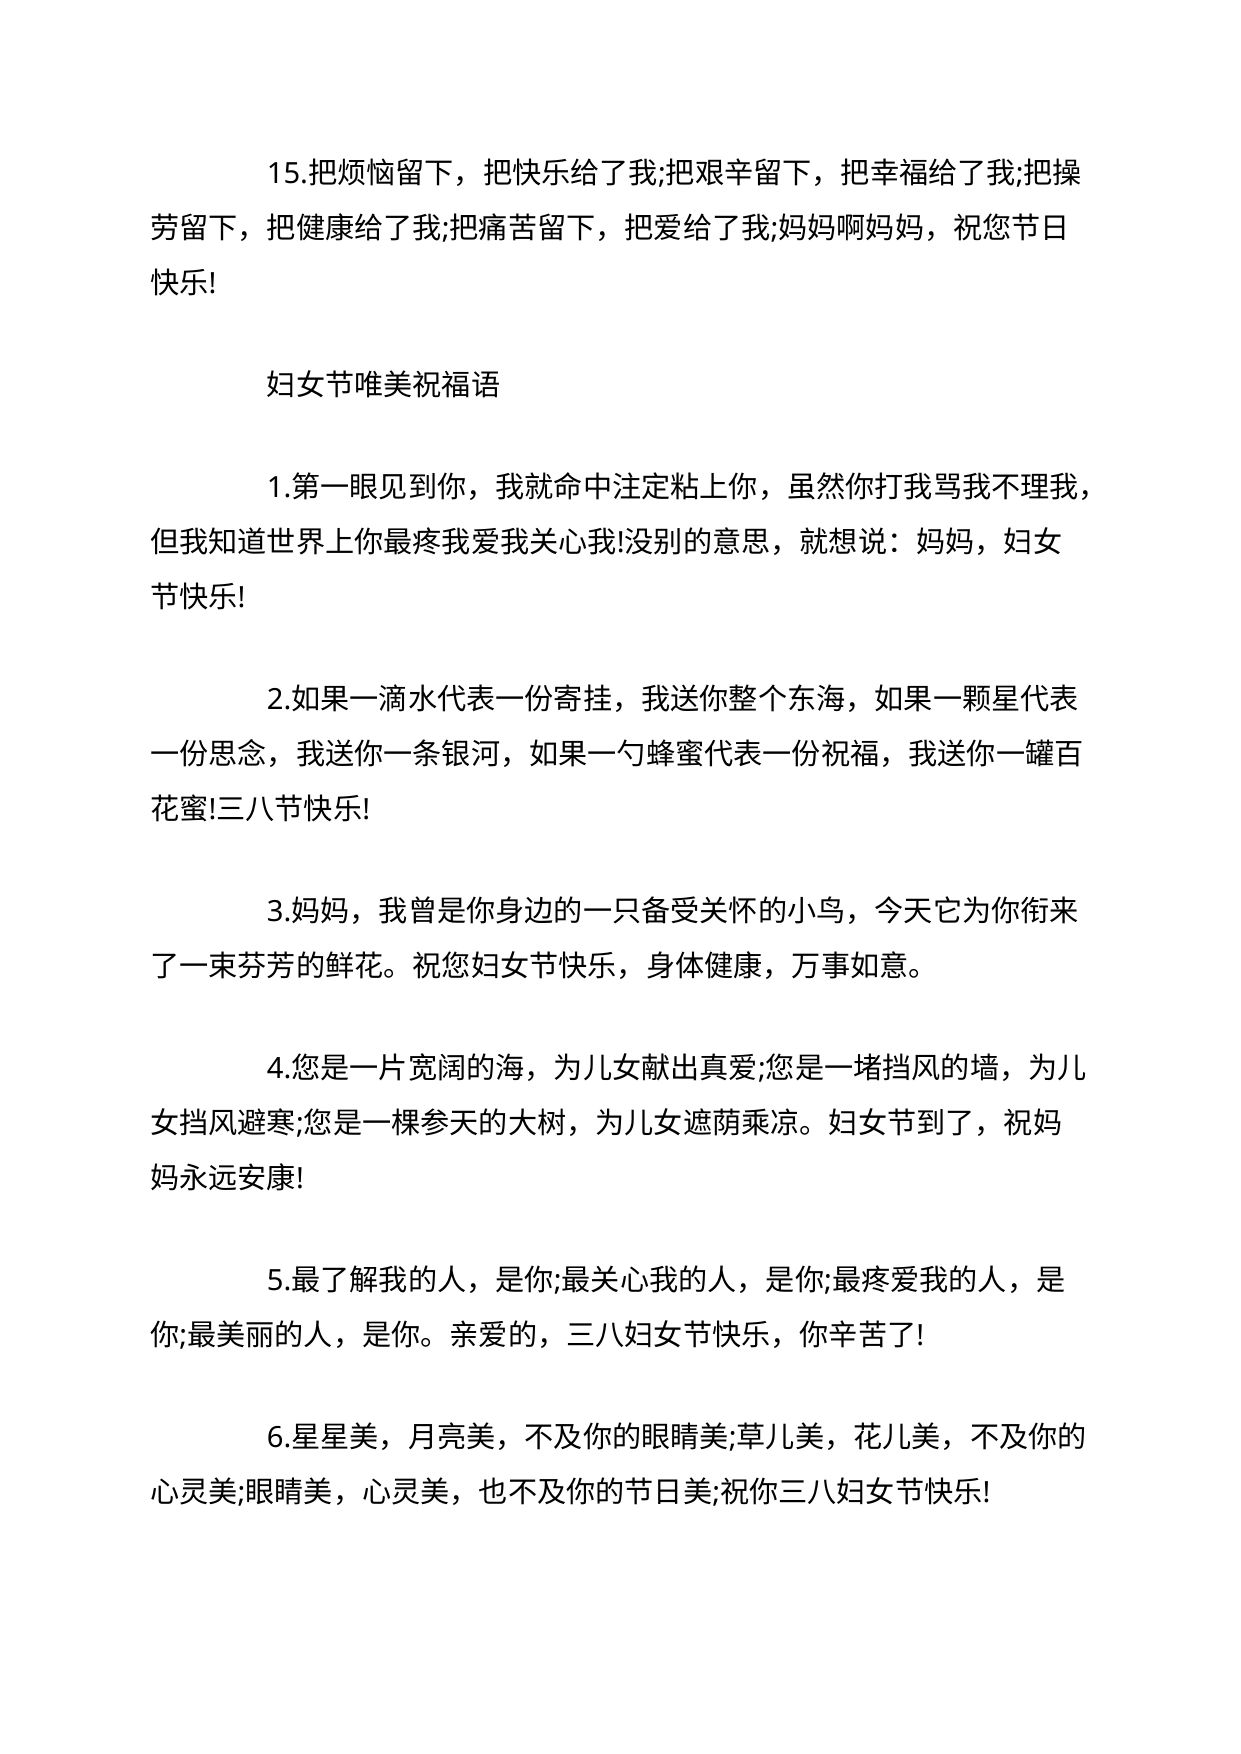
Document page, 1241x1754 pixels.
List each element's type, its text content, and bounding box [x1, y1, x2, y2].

text 15.把烦恼留下，把快乐给了我;把艰辛留下，把幸福给了我;把操劳留下，把健康给了我;把痛苦留下，把爱给了我;妈妈啊妈妈，祝您节日快乐! [150, 150, 1090, 302]
text 妇女节唯美祝福语 [150, 362, 1090, 404]
text 5.最了解我的人，是你;最关心我的人，是你;最疼爱我的人，是你;最美丽的人，是你。亲爱的，三八妇女节快乐，你辛苦了! [150, 1256, 1090, 1354]
text 1.第一眼见到你，我就命中注定粘上你，虽然你打我骂我不理我，但我知道世界上你最疼我爱我关心我!没别的意思，就想说：妈妈，妇女节快乐! [150, 464, 1090, 616]
text 4.您是一片宽阔的海，为儿女献出真爱;您是一堵挡风的墙，为儿女挡风避寒;您是一棵参天的大树，为儿女遮荫乘凉。妇女节到了，祝妈妈永远安康! [150, 1044, 1090, 1197]
text 3.妈妈，我曾是你身边的一只备受关怀的小鸟，今天它为你衔来了一束芬芳的鲜花。祝您妇女节快乐，身体健康，万事如意。 [150, 888, 1090, 985]
text 2.如果一滴水代表一份寄挂，我送你整个东海，如果一颗星代表一份思念，我送你一条银河，如果一勺蜂蜜代表一份祝福，我送你一罐百花蜜!三八节快乐! [150, 676, 1090, 828]
text 6.星星美，月亮美，不及你的眼睛美;草儿美，花儿美，不及你的心灵美;眼睛美，心灵美，也不及你的节日美;祝你三八妇女节快乐! [150, 1413, 1090, 1511]
